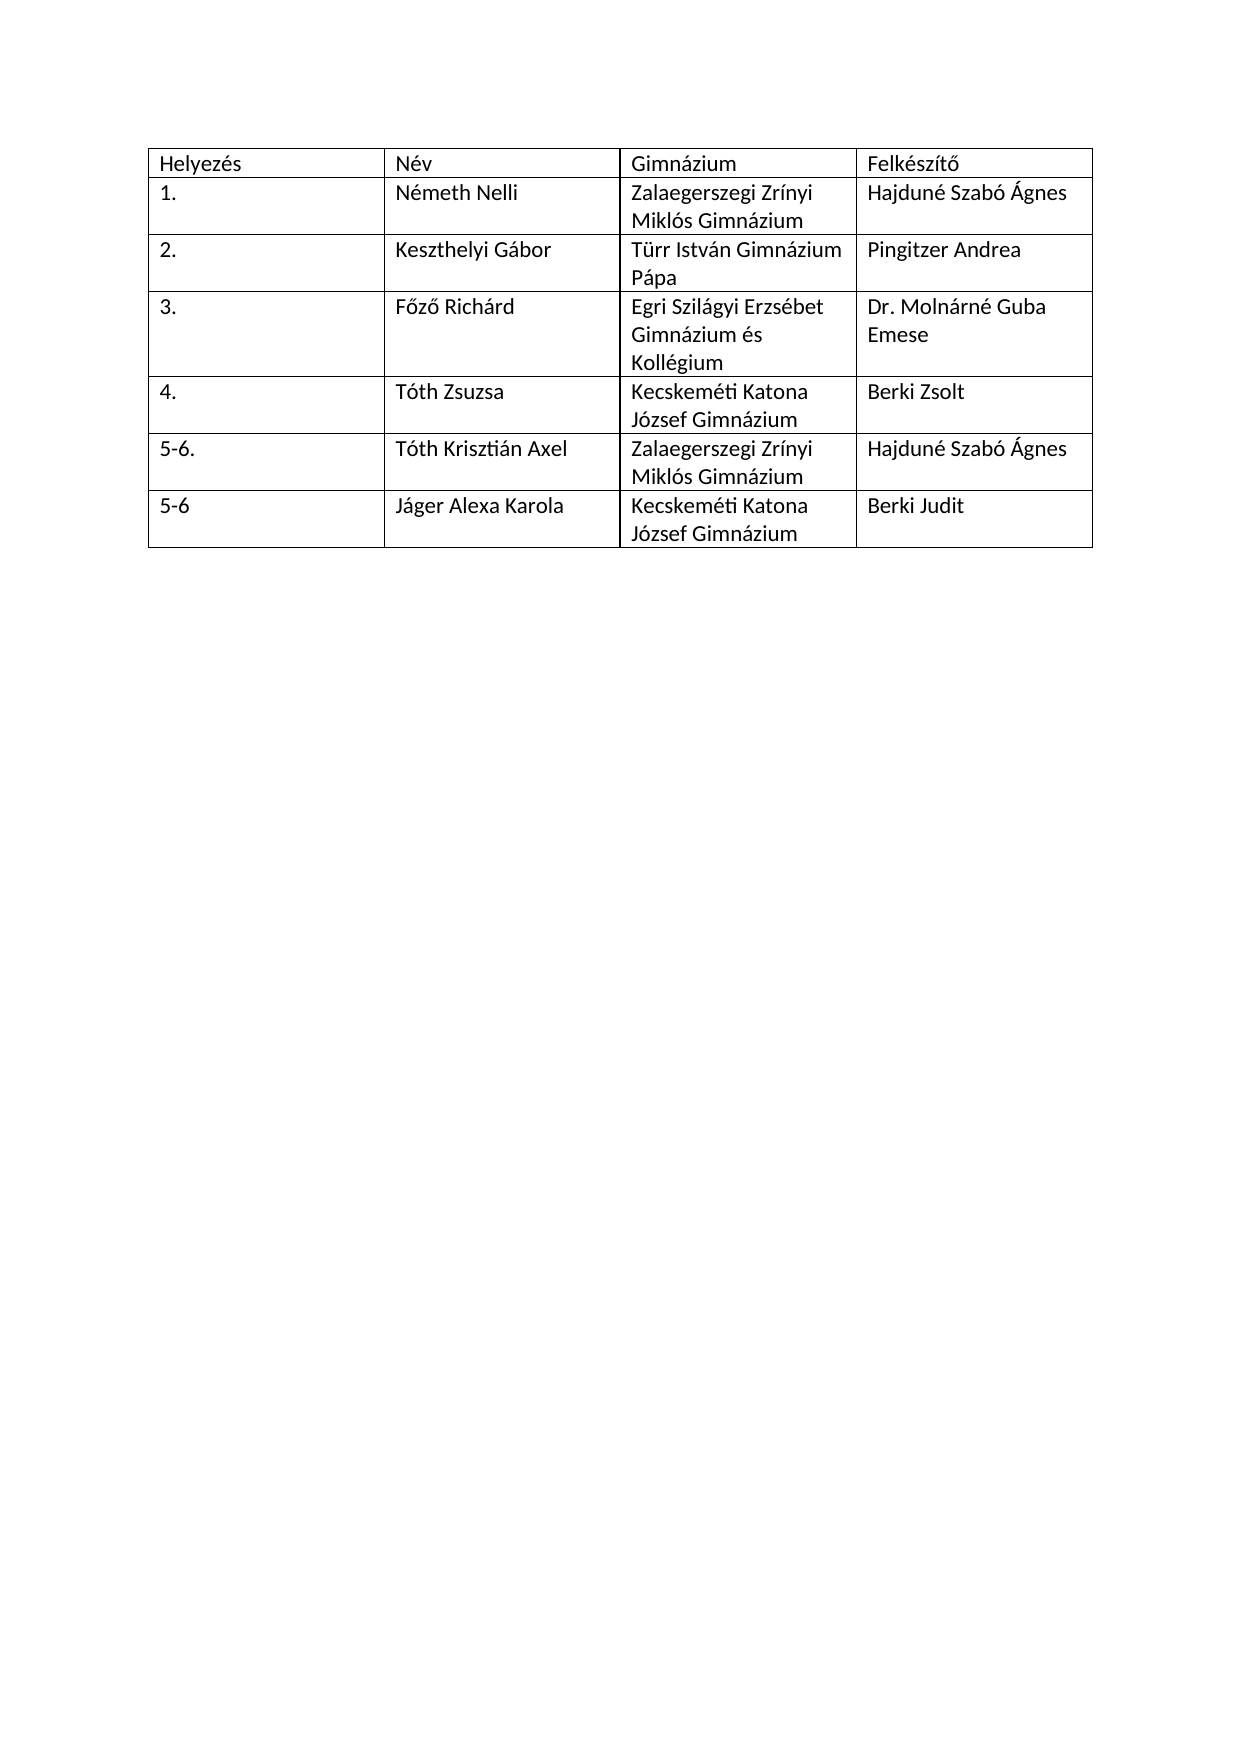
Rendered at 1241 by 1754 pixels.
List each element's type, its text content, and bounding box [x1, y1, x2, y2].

table_header Felkészítő [857, 149, 1092, 177]
table_cell Pingitzer Andrea [857, 235, 1092, 291]
table_cell Berki Judit [857, 491, 1092, 547]
table_cell 2. [149, 235, 384, 291]
table_cell 5-6 [149, 491, 384, 547]
table_cell Németh Nelli [385, 178, 619, 234]
table_cell Zalaegerszegi Zrínyi Miklós Gimnázium [621, 178, 856, 234]
table_cell Hajduné Szabó Ágnes [857, 434, 1092, 490]
table_cell Főző Richárd [385, 292, 619, 376]
table_cell Kecskeméti Katona József Gimnázium [621, 377, 856, 433]
table_cell Egri Szilágyi Erzsébet Gimnázium és Kollégium [621, 292, 856, 376]
table_cell Berki Zsolt [857, 377, 1092, 433]
table_cell Tóth Krisztián Axel [385, 434, 619, 490]
table_header Gimnázium [621, 149, 856, 177]
table_cell Tóth Zsuzsa [385, 377, 619, 433]
table_cell Türr István Gimnázium Pápa [621, 235, 856, 291]
table_header Név [385, 149, 619, 177]
table_header Helyezés [149, 149, 384, 177]
table_cell Jáger Alexa Karola [385, 491, 619, 547]
table_cell Kecskeméti Katona József Gimnázium [621, 491, 856, 547]
table_cell 3. [149, 292, 384, 376]
table_cell 5-6. [149, 434, 384, 490]
table_cell 1. [149, 178, 384, 234]
table_cell Hajduné Szabó Ágnes [857, 178, 1092, 234]
table_cell Dr. Molnárné Guba Emese [857, 292, 1092, 376]
table_cell Keszthelyi Gábor [385, 235, 619, 291]
table_cell 4. [149, 377, 384, 433]
table_cell Zalaegerszegi Zrínyi Miklós Gimnázium [621, 434, 856, 490]
